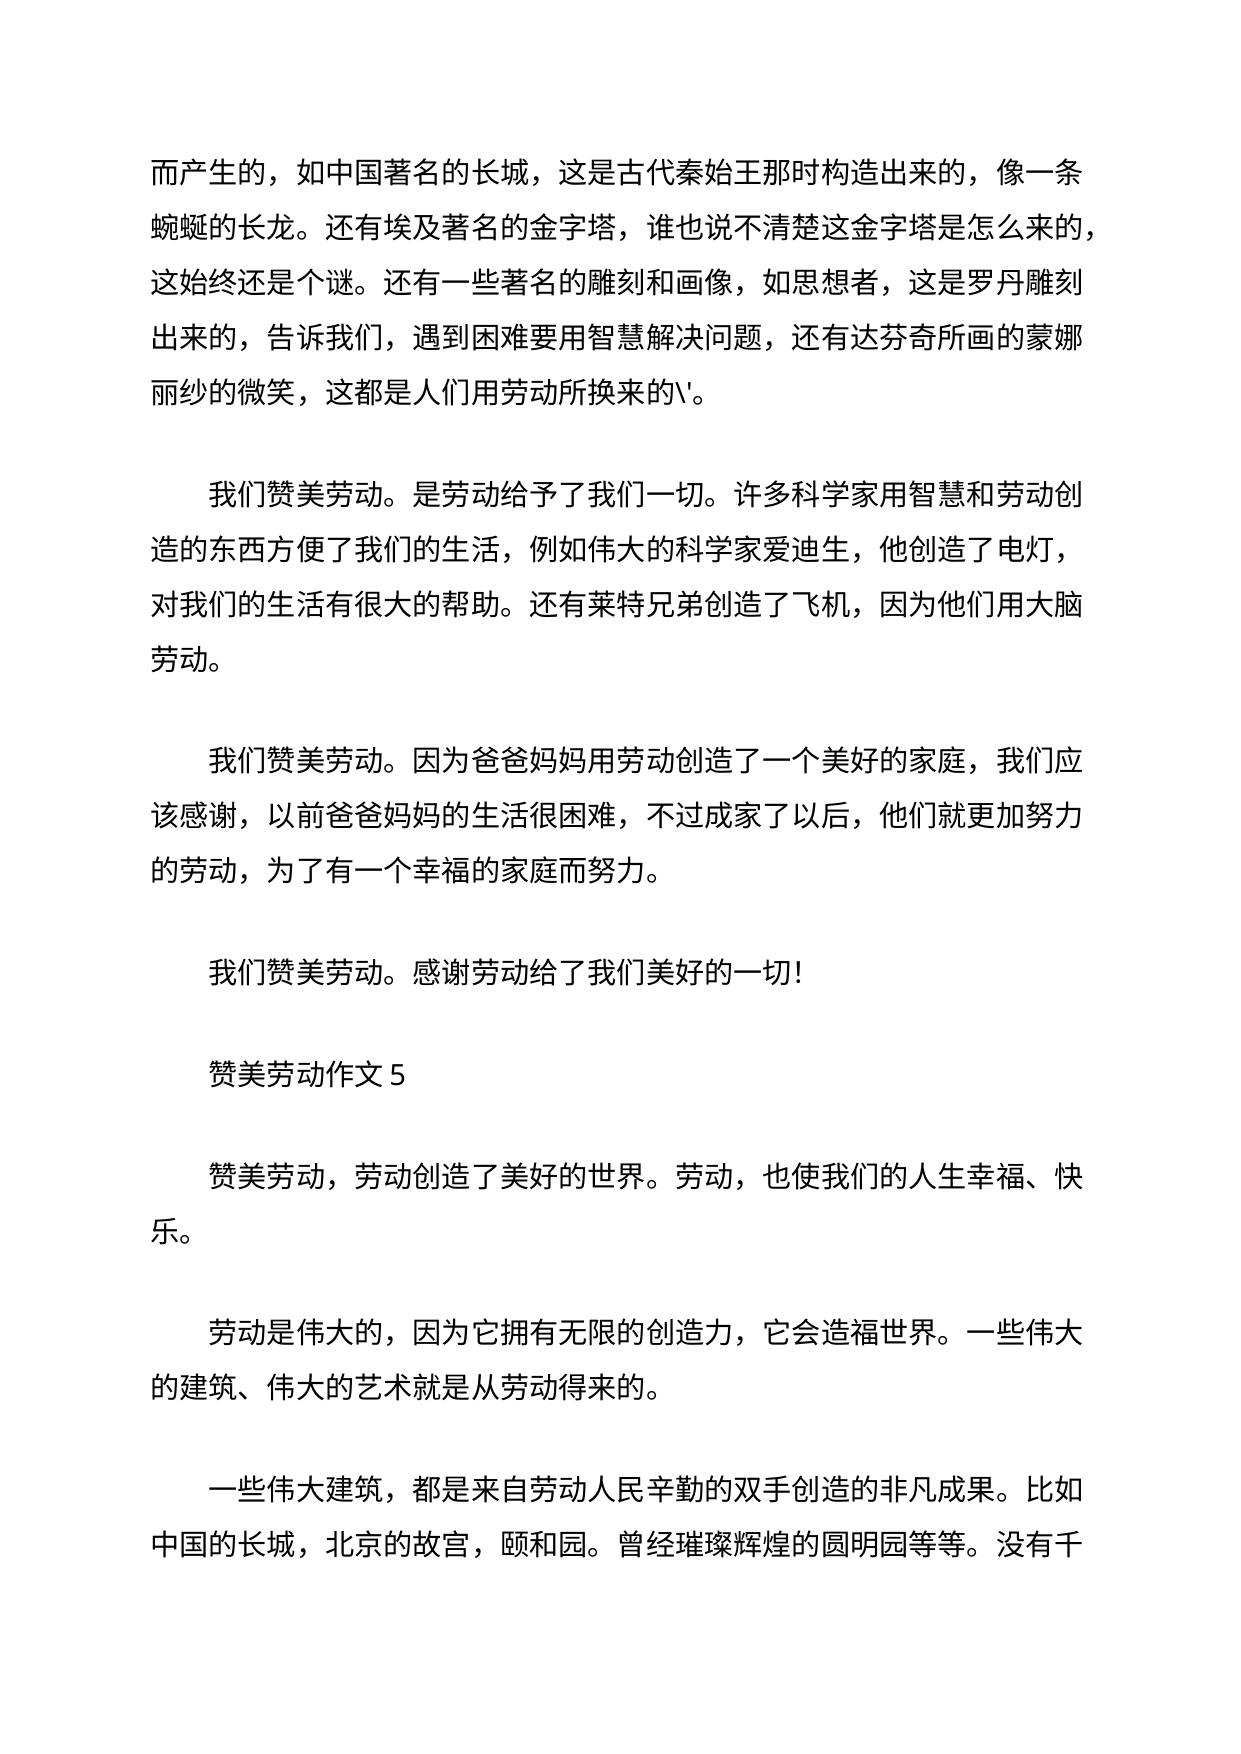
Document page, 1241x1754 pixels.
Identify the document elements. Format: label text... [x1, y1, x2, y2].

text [150, 1467, 1090, 1564]
text 我们赞美劳动。感谢劳动给了我们美好的一切！ [150, 949, 1090, 992]
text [150, 150, 1090, 412]
text 赞美劳动作文5 [150, 1051, 1090, 1094]
text 劳动是伟大的，因为它拥有无限的创造力，它会造福世界。一些伟大的建筑、伟大的艺术就是从劳动得来的。 [150, 1310, 1090, 1407]
text 我们赞美劳动。因为爸爸妈妈用劳动创造了一个美好的家庭，我们应该感谢，以前爸爸妈妈的生活很困难，不过成家了以后，他们就更加努力的劳动，为了有一个幸福的家庭而努力。 [150, 738, 1090, 890]
text 赞美劳动，劳动创造了美好的世界。劳动，也使我们的人生幸福、快乐。 [150, 1153, 1090, 1251]
text 我们赞美劳动。是劳动给予了我们一切。许多科学家用智慧和劳动创造的东西方便了我们的生活，例如伟大的科学家爱迪生，他创造了电灯，对我们的生活有很大的帮助。还有莱特兄弟创造了飞机，因为他们用大脑劳动。 [150, 472, 1090, 678]
